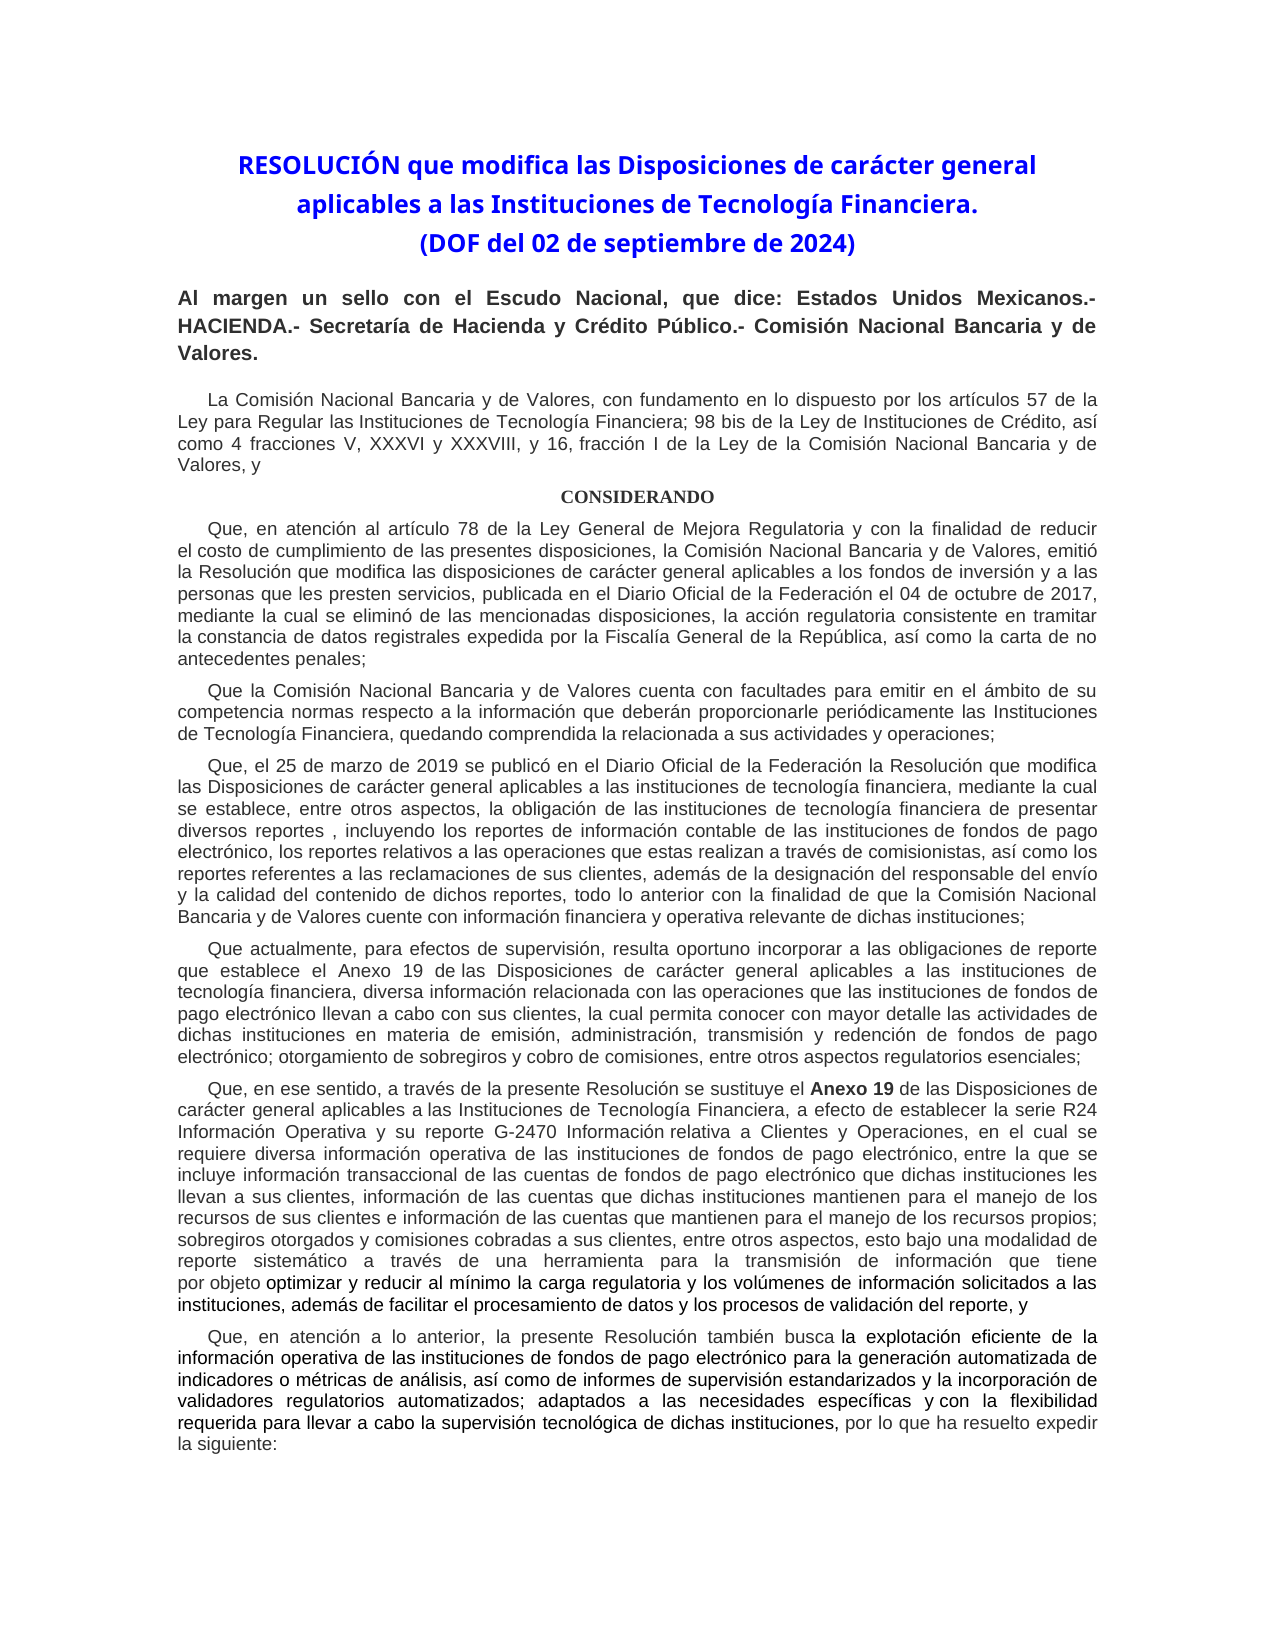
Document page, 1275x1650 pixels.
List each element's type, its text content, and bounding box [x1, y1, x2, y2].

text CONSIDERANDO [177, 486, 1098, 508]
text Que actualmente, para efectos de supervisión, resulta oportuno incorporar a las obligaciones de reporte que establece el Anexo 19 de las Disposiciones de carácter general aplicables a las instituciones de tecnología financiera, diversa información relacionada con las operaciones que las instituciones de fondos de pago electrónico llevan a cabo con sus clientes, la cual permita conocer con mayor detalle las actividades de dichas instituciones en materia de emisión, administración, transmisión y redención de fondos de pago electrónico; otorgamiento de sobregiros y cobro de comisiones, entre otros aspectos regulatorios esenciales; [177, 938, 1098, 1067]
text Que, el 25 de marzo de 2019 se publicó en el Diario Oficial de la Federación la Resolución que modifica las Disposiciones de carácter general aplicables a las instituciones de tecnología financiera, mediante la cual se establece, entre otros aspectos, la obligación de las instituciones de tecnología financiera de presentar diversos reportes , incluyendo los reportes de información contable de las instituciones de fondos de pago electrónico, los reportes relativos a las operaciones que estas realizan a través de comisionistas, así como los reportes referentes a las reclamaciones de sus clientes, además de la designación del responsable del envío y la calidad del contenido de dichos reportes, todo lo anterior con la finalidad de que la Comisión Nacional Bancaria y de Valores cuente con información financiera y operativa relevante de dichas instituciones; [177, 755, 1098, 927]
text La Comisión Nacional Bancaria y de Valores, con fundamento en lo dispuesto por los artículos 57 de la Ley para Regular las Instituciones de Tecnología Financiera; 98 bis de la Ley de Instituciones de Crédito, así como 4 fracciones V, XXXVI y XXXVIII, y 16, fracción I de la Ley de la Comisión Nacional Bancaria y de Valores, y [177, 389, 1098, 476]
text Que, en atención al artículo 78 de la Ley General de Mejora Regulatoria y con la finalidad de reducir el costo de cumplimiento de las presentes disposiciones, la Comisión Nacional Bancaria y de Valores, emitió la Resolución que modifica las disposiciones de carácter general aplicables a los fondos de inversión y a las personas que les presten servicios, publicada en el Diario Oficial de la Federación el 04 de octubre de 2017, mediante la cual se eliminó de las mencionadas disposiciones, la acción regulatoria consistente en tramitar la constancia de datos registrales expedida por la Fiscalía General de la República, así como la carta de no antecedentes penales; [177, 518, 1098, 669]
text Que, en ese sentido, a través de la presente Resolución se sustituye el Anexo 19 de las Disposiciones de carácter general aplicables a las Instituciones de Tecnología Financiera, a efecto de establecer la serie R24 Información Operativa y su reporte G-2470 Información relativa a Clientes y Operaciones, en el cual se requiere diversa información operativa de las instituciones de fondos de pago electrónico, entre la que se incluye información transaccional de las cuentas de fondos de pago electrónico que dichas instituciones les llevan a sus clientes, información de las cuentas que dichas instituciones mantienen para el manejo de los recursos de sus clientes e información de las cuentas que mantienen para el manejo de los recursos propios; sobregiros otorgados y comisiones cobradas a sus clientes, entre otros aspectos, esto bajo una modalidad de reporte sistemático a través de una herramienta para la transmisión de información que tiene por objeto optimizar y reducir al mínimo la carga regulatoria y los volúmenes de información solicitados a las instituciones, además de facilitar el procesamiento de datos y los procesos de validación del reporte, y [177, 1078, 1098, 1315]
text RESOLUCIÓN que modifica las Disposiciones de carácter general aplicables a las Instituciones de Tecnología Financiera. (DOF del 02 de septiembre de 2024) [177, 148, 1098, 260]
text Que la Comisión Nacional Bancaria y de Valores cuenta con facultades para emitir en el ámbito de su competencia normas respecto a la información que deberán proporcionarle periódicamente las Instituciones de Tecnología Financiera, quedando comprendida la relacionada a sus actividades y operaciones; [177, 679, 1098, 744]
text Al margen un sello con el Escudo Nacional, que dice: Estados Unidos Mexicanos.- HACIENDA.- Secretaría de Hacienda y Crédito Público.- Comisión Nacional Bancaria y de Valores. [177, 286, 1098, 365]
text Que, en atención a lo anterior, la presente Resolución también busca la explotación eficiente de la información operativa de las instituciones de fondos de pago electrónico para la generación automatizada de indicadores o métricas de análisis, así como de informes de supervisión estandarizados y la incorporación de validadores regulatorios automatizados; adaptados a las necesidades específicas y con la flexibilidad requerida para llevar a cabo la supervisión tecnológica de dichas instituciones, por lo que ha resuelto expedir la siguiente: [177, 1325, 1098, 1455]
